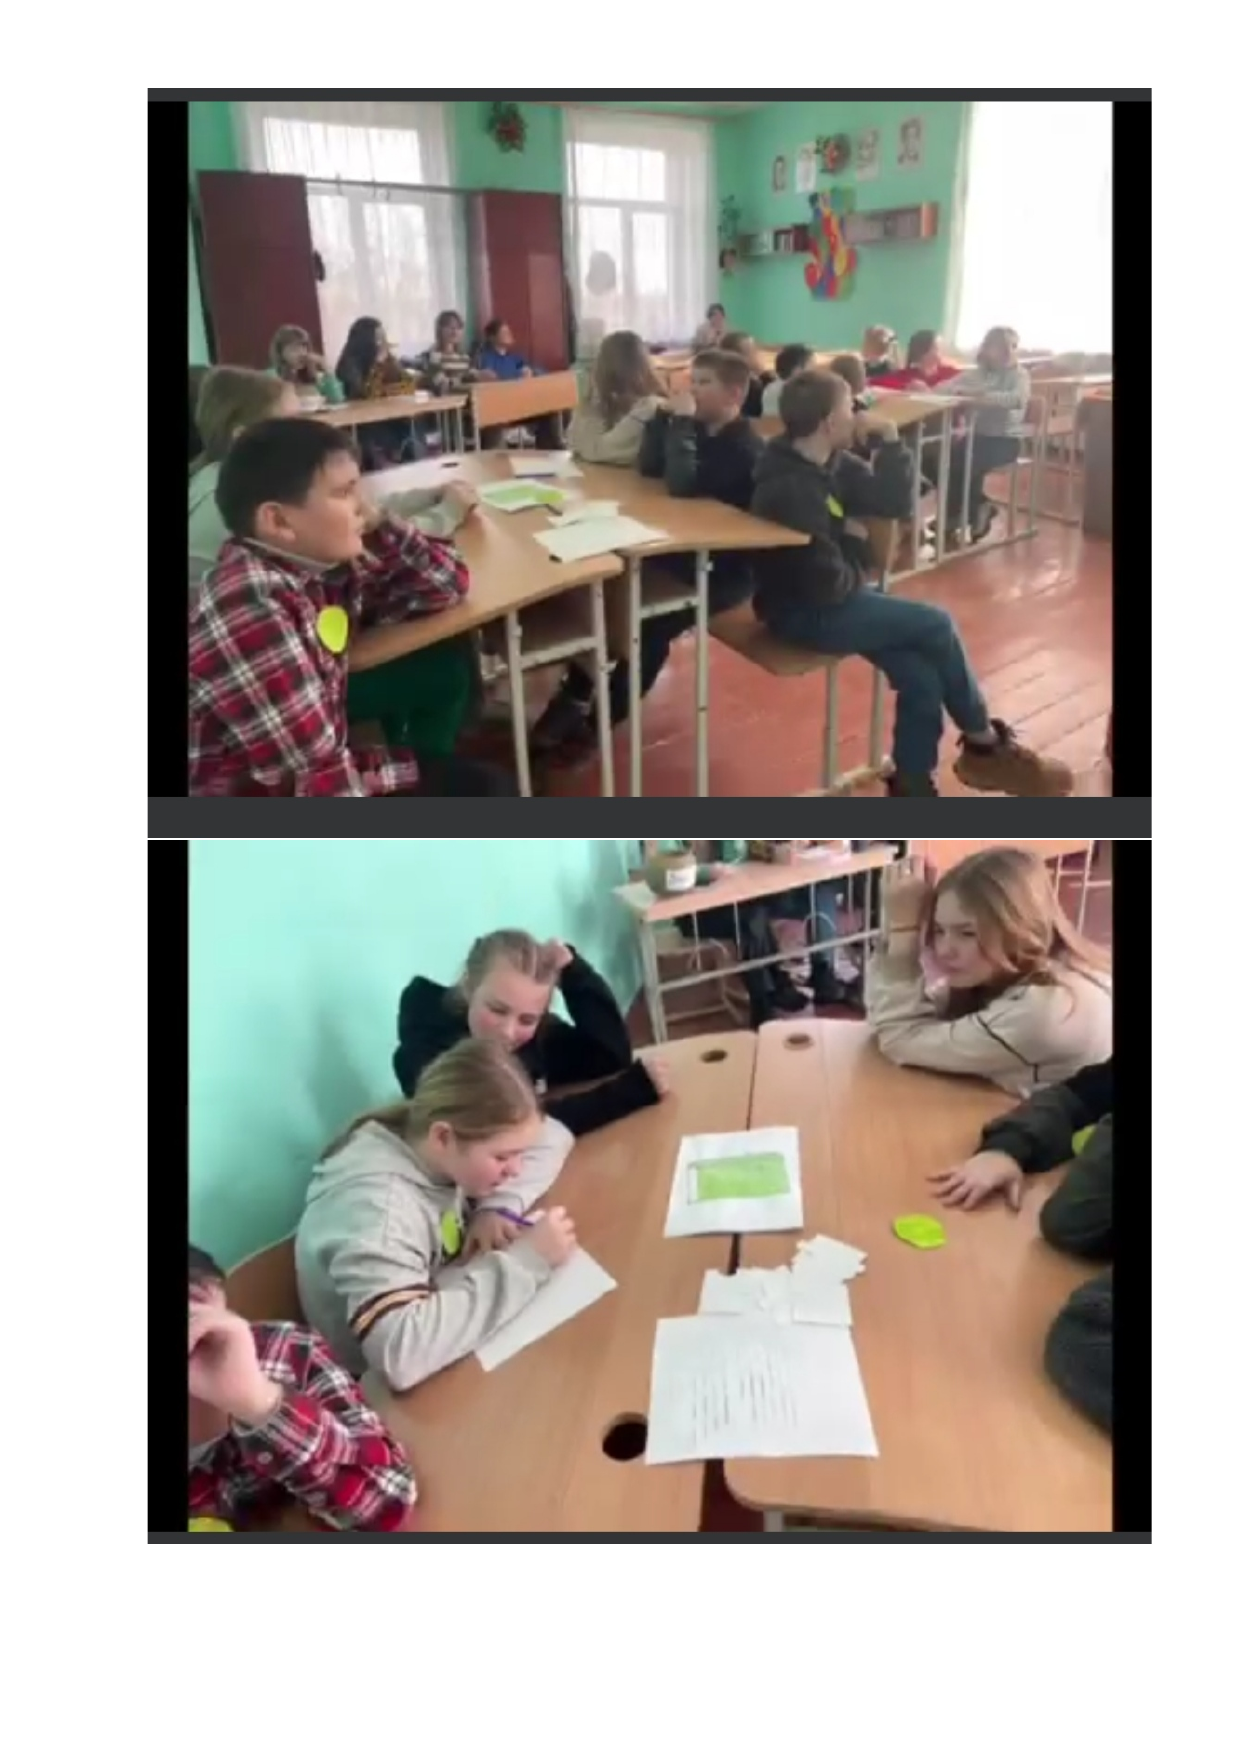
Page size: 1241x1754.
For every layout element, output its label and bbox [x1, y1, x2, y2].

picture [147, 840, 1152, 1544]
picture [147, 88, 1152, 838]
